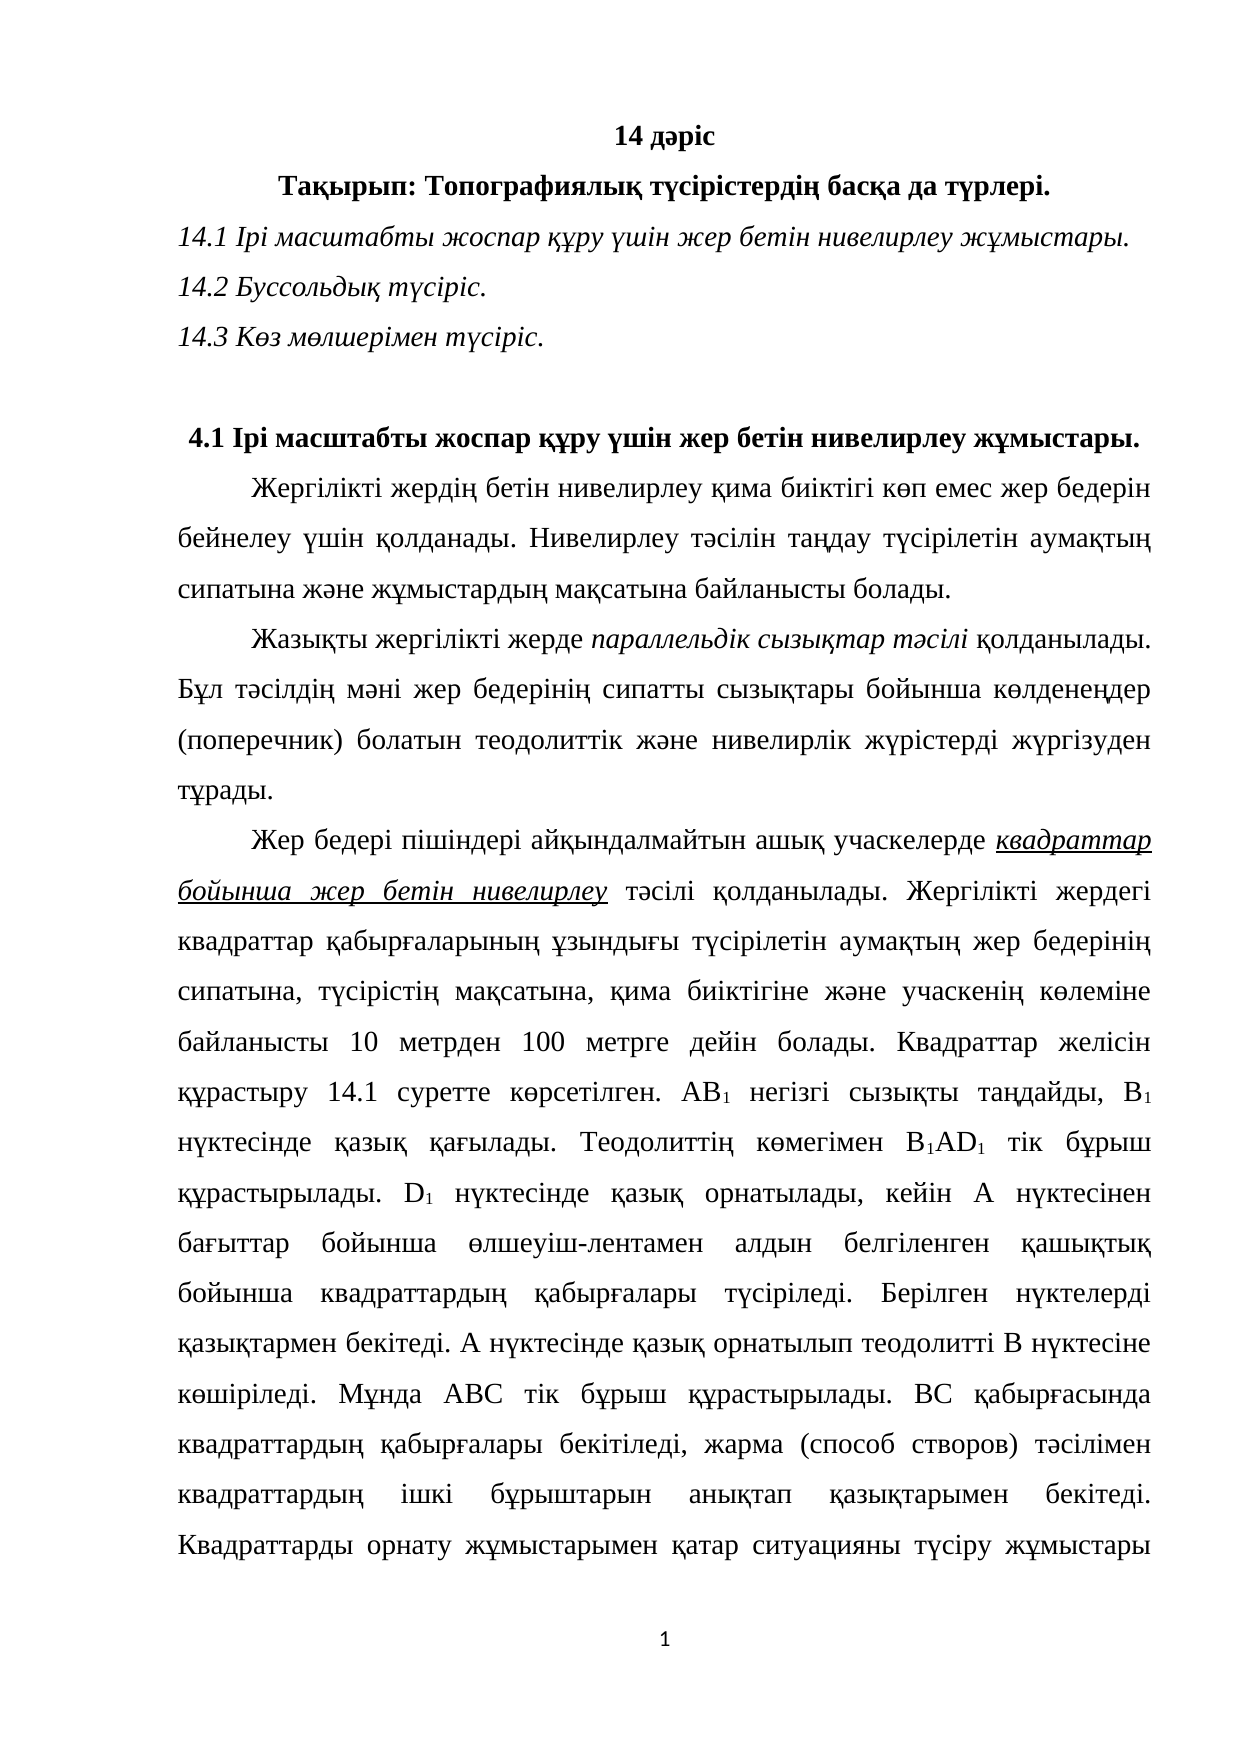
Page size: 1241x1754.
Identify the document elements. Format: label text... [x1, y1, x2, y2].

text Жазықты жергілікті жерде параллельдік сызықтар тәсілі қолданылады. Бұл тәсілдің мәні жер бедерінің сипатты сызықтары бойынша көлденеңдер (поперечник) болатын теодолиттік және нивелирлік жүрістерді жүргізуден тұрады. [177, 621, 1152, 806]
text 14.2 Буссольдық түсіріс. [177, 269, 1152, 303]
text 14.3 Көз мөлшерімен түсіріс. [177, 319, 1152, 353]
text Жергілікті жердің бетін нивелирлеу қима биіктігі көп емес жер бедерін бейнелеу үшін қолданады. Нивелирлеу тәсілін таңдау түсірілетін аумақтың сипатына және жұмыстардың мақсатына байланысты болады. [177, 470, 1152, 604]
text 14.1 Ірі масштабты жоспар құру үшін жер бетін нивелирлеу жұмыстары. [177, 219, 1152, 252]
text Тақырып: Топографиялық түсірістердің басқа да түрлері. [177, 168, 1152, 202]
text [177, 822, 1152, 1560]
text 4.1 Ірі масштабты жоспар құру үшін жер бетін нивелирлеу жұмыстары. [177, 420, 1152, 453]
text 14 дәріс [177, 118, 1152, 152]
